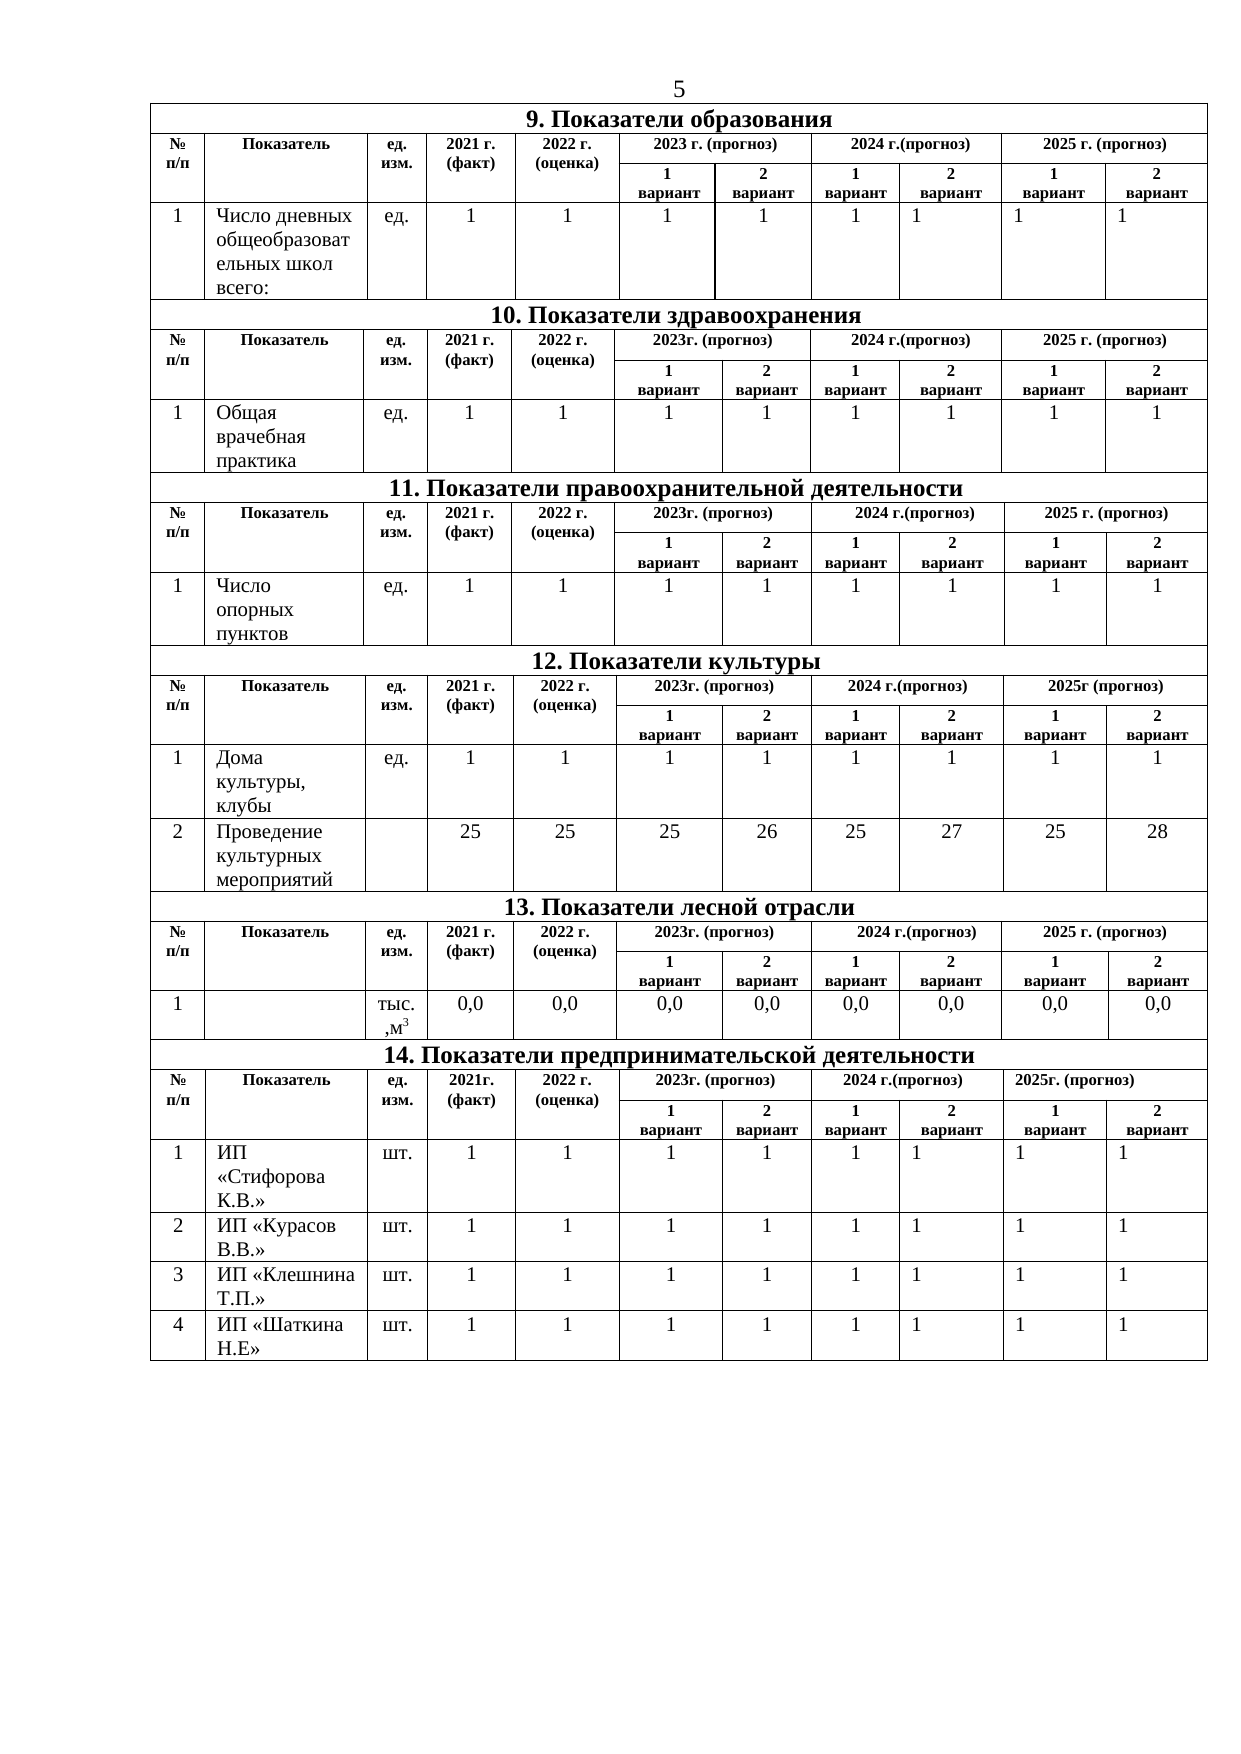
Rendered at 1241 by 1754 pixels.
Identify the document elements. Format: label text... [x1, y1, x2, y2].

table_cell 0,0 [617, 991, 722, 1039]
table_cell 1 [1106, 400, 1207, 472]
table_cell 1 [620, 1262, 722, 1310]
table_cell Число опорных пунктов [205, 573, 363, 645]
table_cell 1 [1004, 745, 1106, 817]
table_cell 1 [514, 745, 616, 817]
table_cell 0,0 [812, 991, 899, 1039]
table_cell 2021 г.(факт) [428, 676, 513, 744]
table_cell ИП «Шаткина Н.Е» [206, 1311, 367, 1359]
table_cell 2 вариант [900, 164, 1001, 202]
table_cell Показатель [205, 922, 365, 990]
table_cell 1 [723, 1262, 811, 1310]
table_cell 2025 г. (прогноз) [1002, 134, 1207, 163]
table_cell 2024 г.(прогноз) [812, 1070, 1003, 1099]
table_cell 1 [620, 203, 714, 299]
table_cell 1 [428, 1262, 515, 1310]
table_cell 1 [900, 573, 1004, 645]
table_cell 1 [1106, 203, 1207, 299]
table_cell 2024 г.(прогноз) [811, 330, 1001, 359]
table_cell 10. Показатели здравоохранения [151, 300, 1207, 329]
table_cell 2021 г.(факт) [428, 503, 511, 572]
table_cell 1 вариант [812, 164, 899, 202]
table_cell Проведение культурных мероприятий [205, 819, 365, 891]
table_cell 2023г. (прогноз) [615, 330, 810, 359]
table_cell 11. Показатели правоохранительной деятельности [151, 473, 1207, 502]
table_cell 1 вариант [1002, 952, 1108, 990]
table_cell 2023г. (прогноз) [617, 676, 811, 705]
table_cell 1 вариант [1004, 1101, 1106, 1139]
table_cell 2 вариант [900, 1101, 1003, 1139]
table_cell 1 [812, 1311, 899, 1359]
table_cell 2022 г.(оценка) [512, 330, 614, 399]
table_cell 1 [1004, 1262, 1106, 1310]
table_cell 1 вариант [811, 361, 899, 399]
table_cell 0,0 [514, 991, 616, 1039]
table_cell 1 [516, 1140, 619, 1212]
table_cell 1 [620, 1311, 722, 1359]
table_cell 1 вариант [812, 533, 899, 572]
table_cell шт. [368, 1213, 427, 1261]
table_cell 1 вариант [1002, 361, 1105, 399]
table_cell 2022 г.(оценка) [516, 1070, 619, 1139]
table_cell № п/п [151, 1070, 205, 1139]
table_cell 1 [428, 400, 511, 472]
table_cell 1 [1107, 573, 1207, 645]
table_cell № п/п [151, 134, 204, 202]
table_cell 2 вариант [723, 706, 811, 744]
table_cell 0,0 [900, 991, 1001, 1039]
table_cell 1 [620, 1213, 722, 1261]
table_cell [366, 819, 427, 891]
table_cell 1 [812, 1140, 899, 1212]
table_cell 2025 г. (прогноз) [1005, 503, 1207, 532]
table_cell 2025 г. (прогноз) [1002, 922, 1207, 951]
table_cell 2021 г.(факт) [427, 134, 515, 202]
table_cell 1 [151, 991, 204, 1039]
table_cell 2025 г. (прогноз) [1002, 330, 1207, 359]
table_cell 1 вариант [1004, 706, 1106, 744]
table_cell 13. Показатели лесной отрасли [151, 892, 1207, 921]
table_cell 2 вариант [723, 361, 810, 399]
table_cell 2025г. (прогноз) [1004, 1070, 1207, 1099]
table_cell 2 [151, 1213, 205, 1261]
table_cell № п/п [151, 503, 204, 572]
table_cell Показатель [205, 503, 363, 572]
table_cell 1 [1004, 1213, 1106, 1261]
table_cell Общая врачебная практика [205, 400, 363, 472]
table_cell 1 [151, 203, 204, 299]
table_cell 1 вариант [1002, 164, 1105, 202]
table_cell 1 [812, 745, 899, 817]
table_cell 1 [428, 745, 513, 817]
table_cell 1 [615, 573, 722, 645]
table_cell 1 [811, 400, 899, 472]
table_cell ед. изм. [366, 676, 427, 744]
table_cell 2021г.(факт) [428, 1070, 515, 1139]
table_cell 1 [723, 1213, 811, 1261]
table_cell 1 [1004, 1140, 1106, 1212]
table_cell Показатель [205, 676, 365, 744]
table_cell 2023 г. (прогноз) [620, 134, 811, 163]
table_cell ед. изм. [364, 503, 427, 572]
table_cell 1 [516, 1262, 619, 1310]
table_cell 1 [151, 400, 204, 472]
table_cell 1 [900, 1262, 1003, 1310]
table_cell 1 [620, 1140, 722, 1212]
table_cell 1 [1002, 203, 1105, 299]
table_cell ед. изм. [368, 134, 426, 202]
table_cell 2021 г.(факт) [428, 330, 511, 399]
table_cell 28 [1107, 819, 1207, 891]
table_cell 2024 г.(прогноз) [812, 676, 1003, 705]
table_cell шт. [368, 1311, 427, 1359]
table_cell 1 [1005, 573, 1106, 645]
table_cell 1 [1002, 400, 1105, 472]
table_cell 2 вариант [1107, 533, 1207, 572]
table_cell 1 вариант [620, 164, 714, 202]
table_cell 2 вариант [723, 1101, 811, 1139]
table_cell 1 вариант [617, 706, 722, 744]
table_cell 1 [900, 1213, 1003, 1261]
table_cell 2024 г.(прогноз) [812, 503, 1004, 532]
table_cell 1 [900, 203, 1001, 299]
table_cell 2023г. (прогноз) [620, 1070, 811, 1099]
table_cell 2022 г.(оценка) [514, 922, 616, 990]
table_cell № п/п [151, 330, 204, 399]
table_cell шт. [368, 1262, 427, 1310]
table_cell 1 вариант [812, 952, 899, 990]
table_cell 1 [723, 1311, 811, 1359]
table_cell Дома культуры, клубы [205, 745, 365, 817]
table_cell ед. изм. [366, 922, 427, 990]
table_cell 2 вариант [900, 706, 1003, 744]
table_cell 2 вариант [1106, 361, 1207, 399]
table_cell 26 [723, 819, 811, 891]
table_cell ИП «Курасов В.В.» [206, 1213, 367, 1261]
table_cell Число дневных общеобразовательных школ всего: [205, 203, 367, 299]
table_cell 1 [1004, 1311, 1106, 1359]
table_cell 2022 г.(оценка) [512, 503, 614, 572]
table_cell 1 [812, 573, 899, 645]
table_cell 2 вариант [1106, 164, 1207, 202]
table_cell 2023г. (прогноз) [615, 503, 811, 532]
table_cell 1 [900, 1140, 1003, 1212]
table_cell 2023г. (прогноз) [617, 922, 811, 951]
table_cell 1 вариант [1005, 533, 1106, 572]
table_cell 2 вариант [1107, 706, 1207, 744]
table_cell 1 [512, 400, 614, 472]
table_cell Показатель [206, 1070, 367, 1139]
table_cell № п/п [151, 676, 204, 744]
table_cell 2024 г.(прогноз) [812, 922, 1001, 951]
table_cell ед. [364, 573, 427, 645]
table_cell 4 [151, 1311, 205, 1359]
table_cell 1 [812, 1262, 899, 1310]
table_cell 1 [812, 203, 899, 299]
table_cell 1 [900, 400, 1001, 472]
table_cell 2 вариант [1109, 952, 1207, 990]
table_cell 1 [512, 573, 614, 645]
table_cell 1 [900, 745, 1003, 817]
table_cell 1 [428, 573, 511, 645]
table_cell 1 вариант [812, 1101, 899, 1139]
table_cell 3 [151, 1262, 205, 1310]
table_cell 1 [428, 1213, 515, 1261]
table_cell 1 [723, 1140, 811, 1212]
table_cell 2 вариант [900, 361, 1001, 399]
table_cell 1 [615, 400, 722, 472]
table_cell ед. изм. [368, 1070, 427, 1139]
table_cell 1 [151, 1140, 205, 1212]
table_cell 2022 г.(оценка) [514, 676, 616, 744]
table_cell 1 [723, 400, 810, 472]
table_cell 1 [1107, 1311, 1207, 1359]
table_cell 0,0 [723, 991, 811, 1039]
table_cell 1 вариант [615, 361, 722, 399]
table_cell 1 [1107, 1262, 1207, 1310]
table_cell ед. [368, 203, 426, 299]
table_cell 1 [428, 1140, 515, 1212]
table_cell ИП «Клешнина Т.П.» [206, 1262, 367, 1310]
table_header 9. Показатели образования [151, 104, 1207, 132]
table_cell 1 [723, 573, 811, 645]
table_cell ед. [364, 400, 427, 472]
table_cell 1 [716, 203, 811, 299]
table_cell 1 [617, 745, 722, 817]
table_cell 1 [151, 745, 204, 817]
table_cell 2021 г.(факт) [428, 922, 513, 990]
table_cell 1 [723, 745, 811, 817]
table_cell 1 [427, 203, 515, 299]
table_cell 1 [900, 1311, 1003, 1359]
table_cell 25 [617, 819, 722, 891]
table_cell 25 [428, 819, 513, 891]
table_cell 1 [1107, 1140, 1207, 1212]
table_cell 1 [428, 1311, 515, 1359]
table_cell 1 вариант [617, 952, 722, 990]
table_cell 12. Показатели культуры [151, 646, 1207, 674]
table_cell 2 вариант [723, 952, 811, 990]
table_cell 2 вариант [716, 164, 811, 202]
table_cell 1 [1107, 1213, 1207, 1261]
table_cell 0,0 [1109, 991, 1207, 1039]
table_cell шт. [368, 1140, 427, 1212]
table_cell 25 [514, 819, 616, 891]
table_cell ед. [366, 745, 427, 817]
table_cell № п/п [151, 922, 204, 990]
table_cell 25 [812, 819, 899, 891]
table_cell ИП «Стифорова К.В.» [206, 1140, 367, 1212]
table_cell 14. Показатели предпринимательской деятельности [151, 1040, 1207, 1069]
table_cell Показатель [205, 330, 363, 399]
table_cell 1 вариант [620, 1101, 722, 1139]
table_cell тыс.,м3 [366, 991, 427, 1039]
table_cell [205, 991, 365, 1039]
table_cell 1 [516, 203, 619, 299]
table_cell 2 вариант [900, 533, 1004, 572]
table_cell 1 [516, 1311, 619, 1359]
table_cell 1 [516, 1213, 619, 1261]
table_cell Показатель [205, 134, 367, 202]
table_cell 2 [151, 819, 204, 891]
table_cell 2022 г.(оценка) [516, 134, 619, 202]
table_cell 1 вариант [812, 706, 899, 744]
table_cell 25 [1004, 819, 1106, 891]
table_cell 2 вариант [723, 533, 811, 572]
table_cell 1 вариант [615, 533, 722, 572]
table_cell 0,0 [428, 991, 513, 1039]
table_cell 27 [900, 819, 1003, 891]
table_cell 1 [1107, 745, 1207, 817]
table_cell 2 вариант [1107, 1101, 1207, 1139]
table_cell 1 [812, 1213, 899, 1261]
table_cell 1 [151, 573, 204, 645]
table_cell 2024 г.(прогноз) [812, 134, 1001, 163]
table_cell 2025г (прогноз) [1004, 676, 1207, 705]
table_cell ед. изм. [364, 330, 427, 399]
table_cell 0,0 [1002, 991, 1108, 1039]
table_cell 2 вариант [900, 952, 1001, 990]
